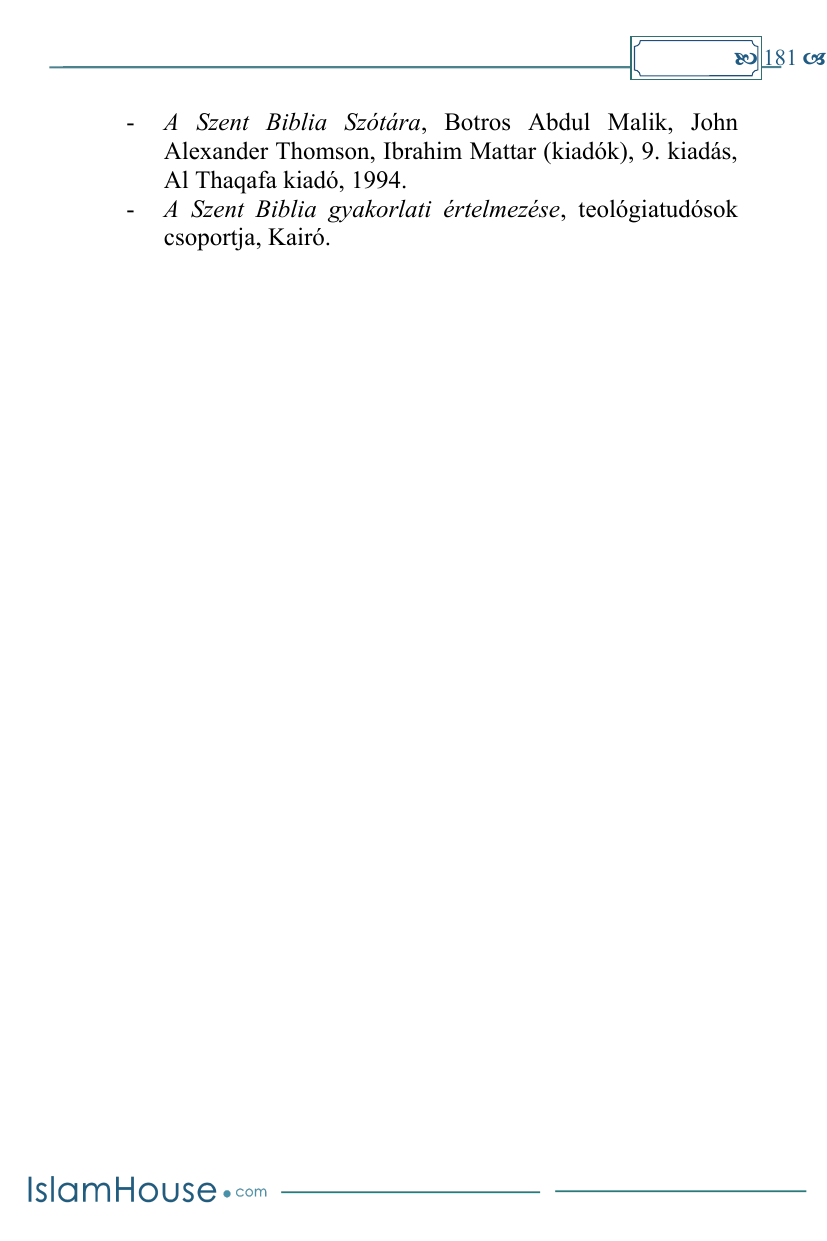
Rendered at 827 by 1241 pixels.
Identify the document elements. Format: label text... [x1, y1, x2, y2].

picture [548, 1170, 807, 1208]
list A Szent Biblia Szótára, Botros Abdul Malik, John Alexander Thomson, Ibrahim Mattar (kiadók), 9. kiadás, Al Thaqafa kiadó, 1994. [126, 107, 738, 194]
picture [20, 1171, 541, 1209]
list A Szent Biblia gyakorlati értelmezése, teológiatudósok csoportja, Kairó. [126, 194, 738, 251]
